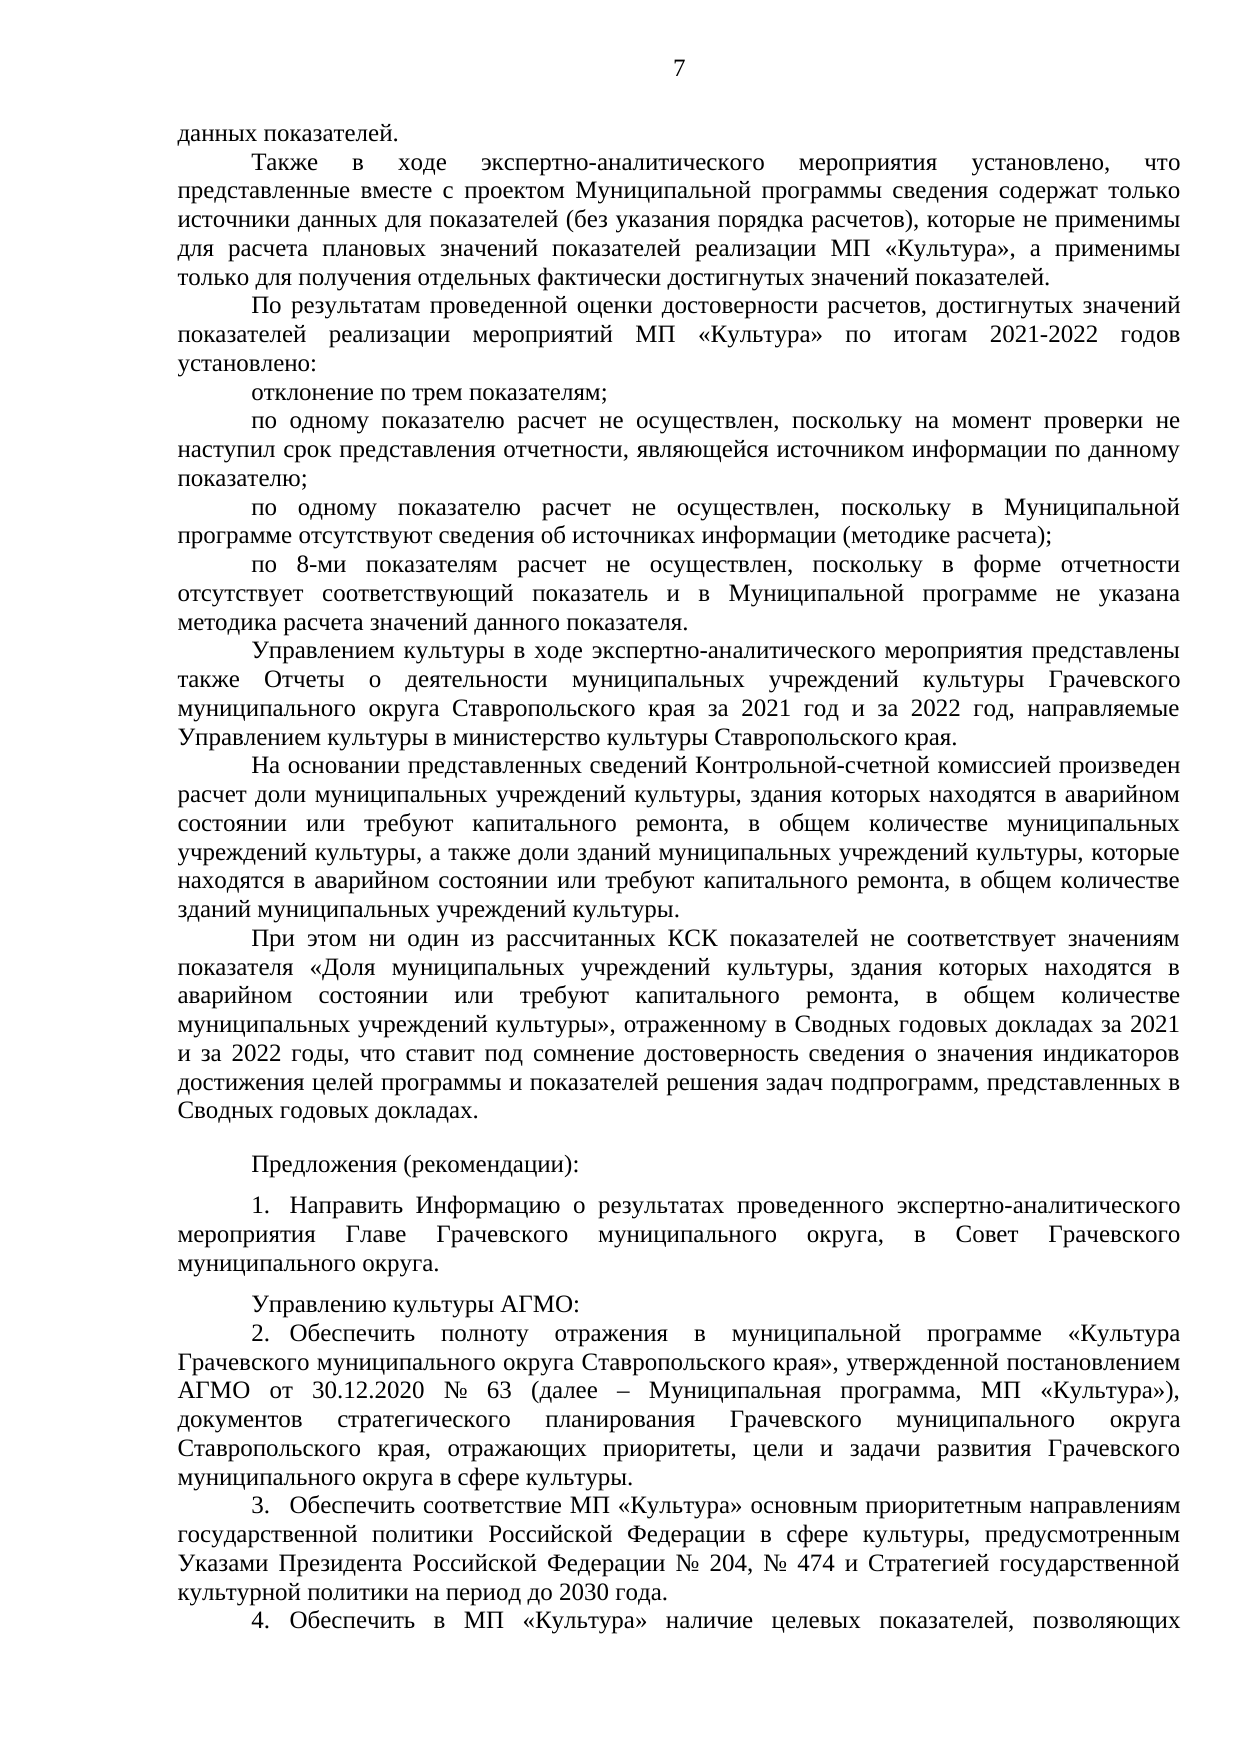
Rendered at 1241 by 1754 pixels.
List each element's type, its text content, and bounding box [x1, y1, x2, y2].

text Управлению культуры АГМО: [177, 1289, 1181, 1318]
list Обеспечить полноту отражения в муниципальной программе «Культура Грачевского муниципального округа Ставропольского края», утвержденной постановлением АГМО от 30.12.2020 № 63 (далее – Муниципальная программа, МП «Культура»), документов стратегического планирования Грачевского муниципального округа Ставропольского края, отражающих приоритеты, цели и задачи развития Грачевского муниципального округа в сфере культуры. [177, 1318, 1181, 1491]
text по 8-ми показателям расчет не осуществлен, поскольку в форме отчетности отсутствует соответствующий показатель и в Муниципальной программе не указана методика расчета значений данного показателя. [177, 549, 1181, 636]
text Также в ходе экспертно-аналитического мероприятия установлено, что представленные вместе с проектом Муниципальной программы сведения содержат только источники данных для показателей (без указания порядка расчетов), которые не применимы для расчета плановых значений показателей реализации МП «Культура», а применимы только для получения отдельных фактически достигнутых значений показателей. [177, 147, 1181, 291]
text отклонение по трем показателям; [177, 377, 1181, 406]
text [177, 118, 1181, 147]
text по одному показателю расчет не осуществлен, поскольку в Муниципальной программе отсутствуют сведения об источниках информации (методике расчета); [177, 492, 1181, 549]
text На основании представленных сведений Контрольной-счетной комиссией произведен расчет доли муниципальных учреждений культуры, здания которых находятся в аварийном состоянии или требуют капитального ремонта, в общем количестве муниципальных учреждений культуры, а также доли зданий муниципальных учреждений культуры, которые находятся в аварийном состоянии или требуют капитального ремонта, в общем количестве зданий муниципальных учреждений культуры. [177, 751, 1181, 923]
text Управлением культуры в ходе экспертно-аналитического мероприятия представлены также Отчеты о деятельности муниципальных учреждений культуры Грачевского муниципального округа Ставропольского края за 2021 год и за 2022 год, направляемые Управлением культуры в министерство культуры Ставропольского края. [177, 636, 1181, 751]
text По результатам проведенной оценки достоверности расчетов, достигнутых значений показателей реализации мероприятий МП «Культура» по итогам 2021-2022 годов установлено: [177, 291, 1181, 377]
list Обеспечить соответствие МП «Культура» основным приоритетным направлениям государственной политики Российской Федерации в сфере культуры, предусмотренным Указами Президента Российской Федерации № 204, № 474 и Стратегией государственной культурной политики на период до 2030 года. [177, 1491, 1181, 1606]
text по одному показателю расчет не осуществлен, поскольку на момент проверки не наступил срок представления отчетности, являющейся источником информации по данному показателю; [177, 406, 1181, 492]
list Направить Информацию о результатах проведенного экспертно-аналитического мероприятия Главе Грачевского муниципального округа, в Совет Грачевского муниципального округа. [177, 1191, 1181, 1277]
text При этом ни один из рассчитанных КСК показателей не соответствует значениям показателя «Доля муниципальных учреждений культуры, здания которых находятся в аварийном состоянии или требуют капитального ремонта, в общем количестве муниципальных учреждений культуры», отраженному в Сводных годовых докладах за 2021 и за 2022 годы, что ставит под сомнение достоверность сведения о значения индикаторов достижения целей программы и показателей решения задач подпрограмм, представленных в Сводных годовых докладах. [177, 923, 1181, 1124]
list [177, 1606, 1181, 1634]
text Предложения (рекомендации): [251, 1149, 1181, 1178]
